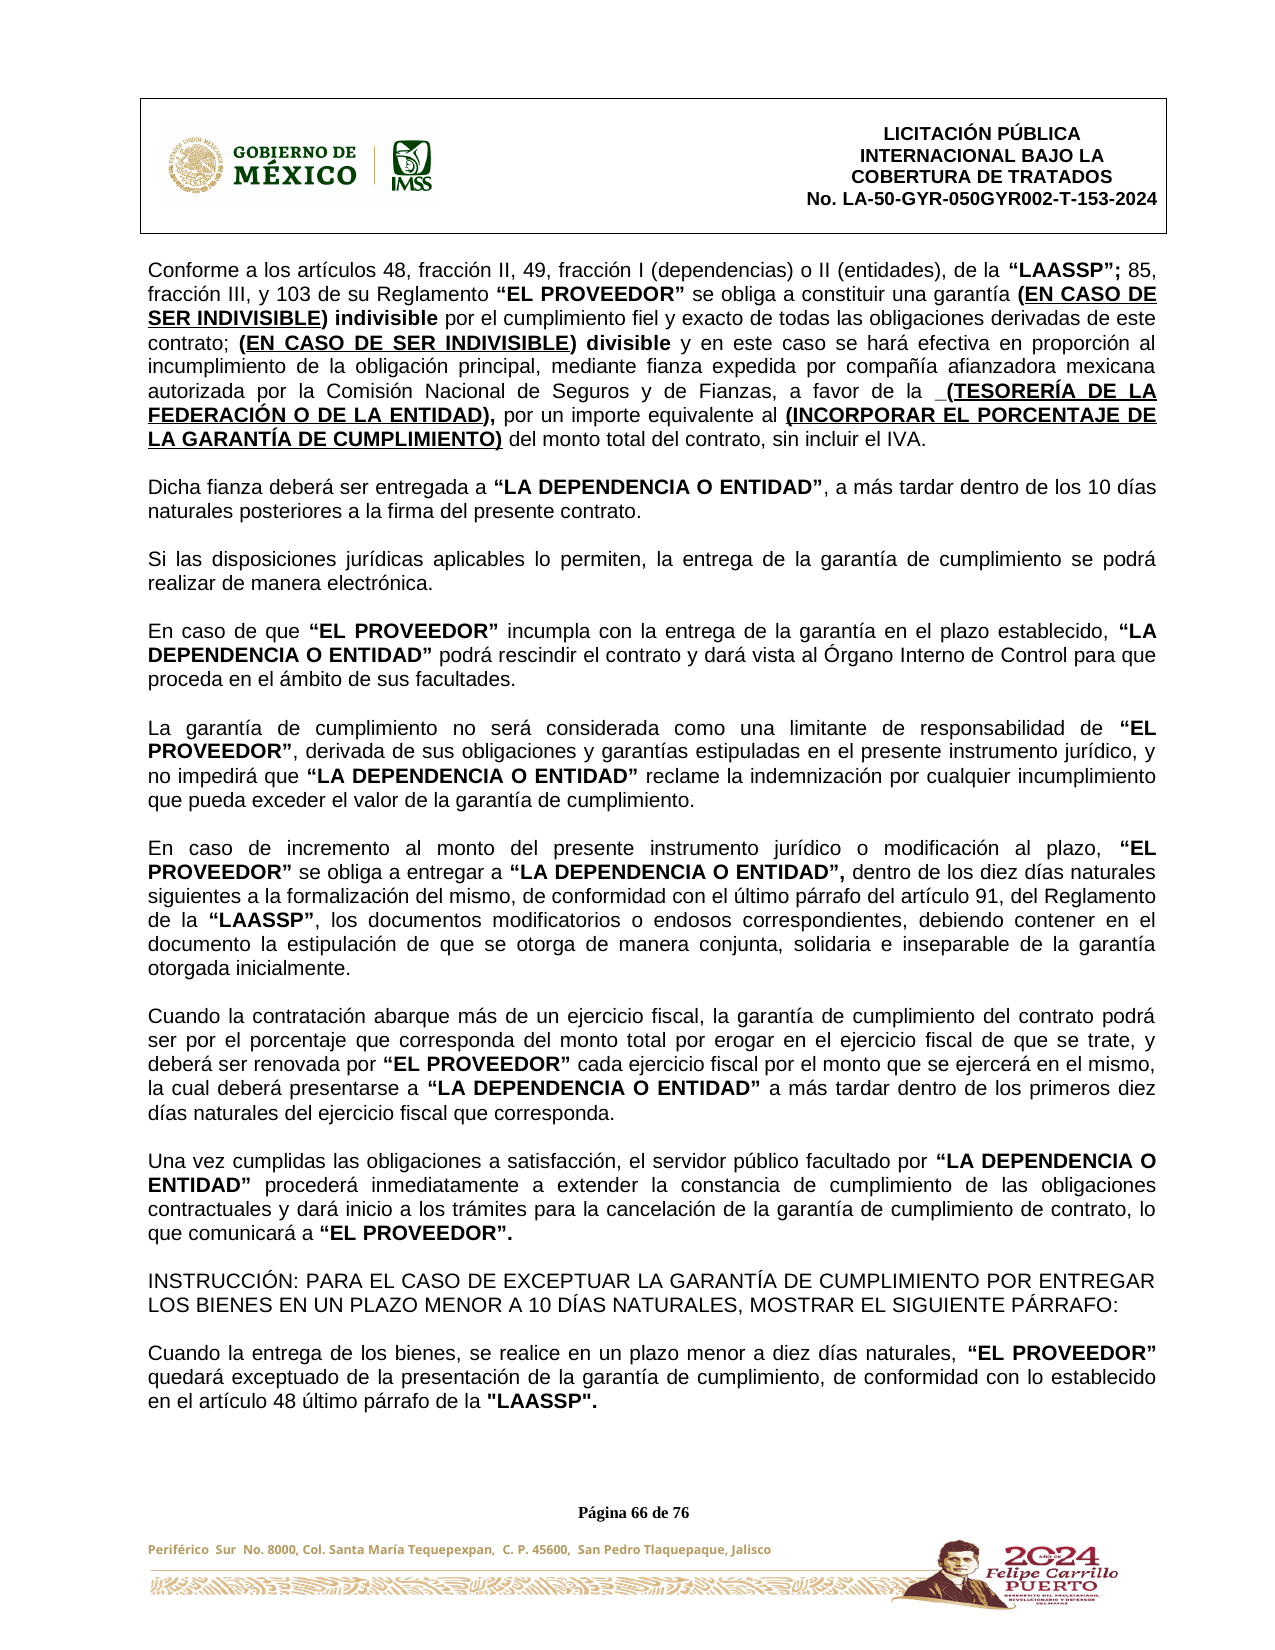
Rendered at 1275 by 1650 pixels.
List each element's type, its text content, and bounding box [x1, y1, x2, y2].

text Conforme a los artículos 48, fracción II, 49, fracción I (dependencias) o II (entidades), de la “LAASSP”; 85, fracción III, y 103 de su Reglamento “EL PROVEEDOR” se obliga a constituir una garantía (EN CASO DE SER INDIVISIBLE) indivisible por el cumplimiento fiel y exacto de todas las obligaciones derivadas de este contrato; (EN CASO DE SER INDIVISIBLE) divisible y en este caso se hará efectiva en proporción al incumplimiento de la obligación principal, mediante fianza expedida por compañía afianzadora mexicana autorizada por la Comisión Nacional de Seguros y de Fianzas, a favor de la _(TESORERÍA DE LA FEDERACIÓN O DE LA ENTIDAD), por un importe equivalente al (INCORPORAR EL PORCENTAJE DE LA GARANTÍA DE CUMPLIMIENTO) del monto total del contrato, sin incluir el IVA. [148, 258, 1157, 451]
text En caso de incremento al monto del presente instrumento jurídico o modificación al plazo, “EL PROVEEDOR” se obliga a entregar a “LA DEPENDENCIA O ENTIDAD”, dentro de los diez días naturales siguientes a la formalización del mismo, de conformidad con el último párrafo del artículo 91, del Reglamento de la “LAASSP”, los documentos modificatorios o endosos correspondientes, debiendo contener en el documento la estipulación de que se otorga de manera conjunta, solidaria e inseparable de la garantía otorgada inicialmente. [148, 836, 1157, 980]
text Cuando la contratación abarque más de un ejercicio fiscal, la garantía de cumplimiento del contrato podrá ser por el porcentaje que corresponda del monto total por erogar en el ejercicio fiscal de que se trate, y deberá ser renovada por “EL PROVEEDOR” cada ejercicio fiscal por el monto que se ejercerá en el mismo, la cual deberá presentarse a “LA DEPENDENCIA O ENTIDAD” a más tardar dentro de los primeros diez días naturales del ejercicio fiscal que corresponda. [148, 1004, 1157, 1124]
text Dicha fianza deberá ser entregada a “LA DEPENDENCIA O ENTIDAD”, a más tardar dentro de los 10 días naturales posteriores a la firma del presente contrato. [148, 475, 1157, 523]
text Si las disposiciones jurídicas aplicables lo permiten, la entrega de la garantía de cumplimiento se podrá realizar de manera electrónica. [148, 547, 1157, 595]
text Una vez cumplidas las obligaciones a satisfacción, el servidor público facultado por “LA DEPENDENCIA O ENTIDAD” procederá inmediatamente a extender la constancia de cumplimiento de las obligaciones contractuales y dará inicio a los trámites para la cancelación de la garantía de cumplimiento de contrato, lo que comunicará a “EL PROVEEDOR”. [148, 1148, 1157, 1245]
text En caso de que “EL PROVEEDOR” incumpla con la entrega de la garantía en el plazo establecido, “LA DEPENDENCIA O ENTIDAD” podrá rescindir el contrato y dará vista al Órgano Interno de Control para que proceda en el ámbito de sus facultades. [148, 619, 1157, 691]
text Cuando la entrega de los bienes, se realice en un plazo menor a diez días naturales, “EL PROVEEDOR” quedará exceptuado de la presentación de la garantía de cumplimiento, de conformidad con lo establecido en el artículo 48 último párrafo de la "LAASSP". [148, 1341, 1157, 1413]
text La garantía de cumplimiento no será considerada como una limitante de responsabilidad de “EL PROVEEDOR”, derivada de sus obligaciones y garantías estipuladas en el presente instrumento jurídico, y no impedirá que “LA DEPENDENCIA O ENTIDAD” reclame la indemnización por cualquier incumplimiento que pueda exceder el valor de la garantía de cumplimiento. [148, 715, 1157, 812]
picture [39, 1493, 1229, 1646]
text INSTRUCCIÓN: PARA EL CASO DE EXCEPTUAR LA GARANTÍA DE CUMPLIMIENTO POR ENTREGAR LOS BIENES EN UN PLAZO MENOR A 10 DÍAS NATURALES, MOSTRAR EL SIGUIENTE PÁRRAFO: [148, 1269, 1157, 1317]
picture [157, 122, 442, 206]
